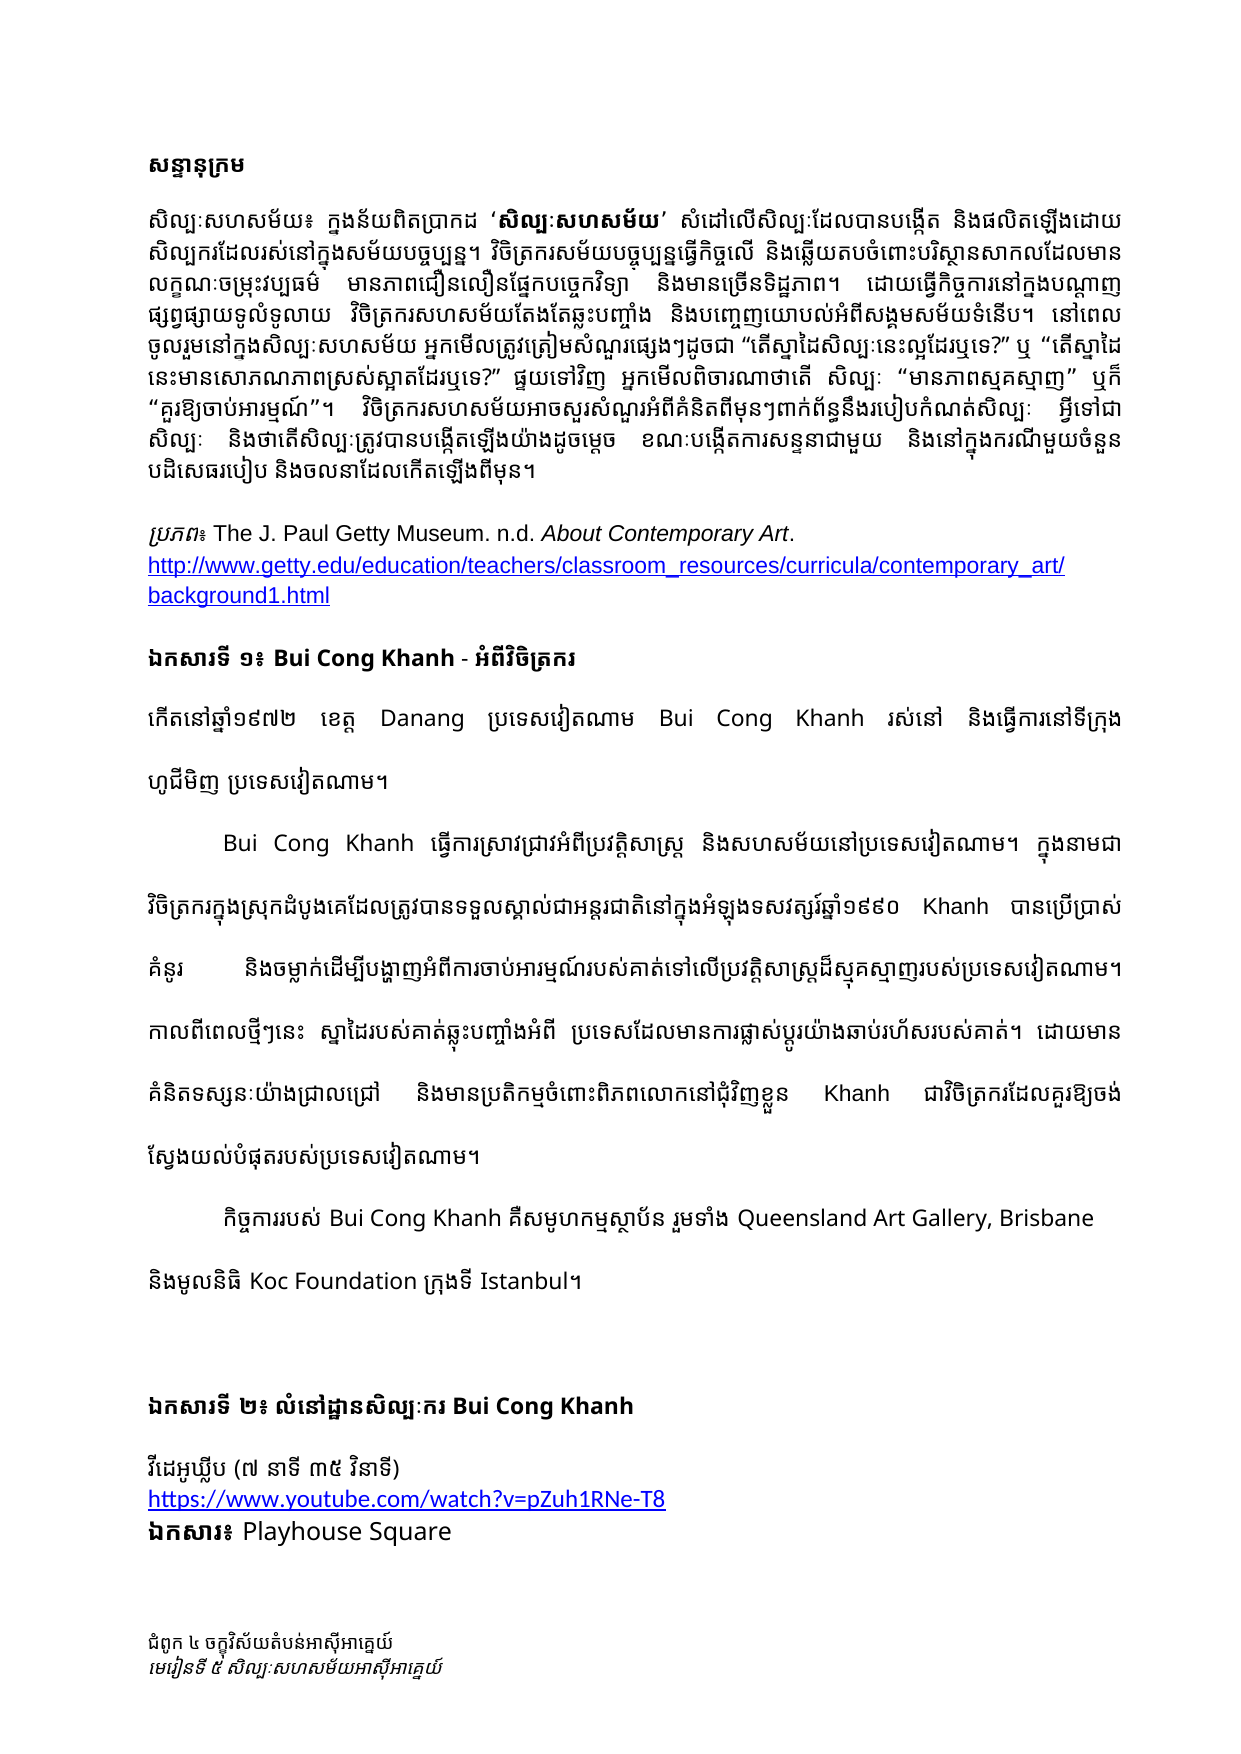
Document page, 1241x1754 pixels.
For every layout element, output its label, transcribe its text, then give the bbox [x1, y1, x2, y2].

text វីដេអូឃ្លីប (៧ នាទី ៣៥ វិនាទី) [148, 1452, 1122, 1483]
text ប្រភព៖ The J. Paul Getty Museum. n.d. About Contemporary Art. http://www.getty.edu/education/teachers/classroom_resources/curricula/contemporary_art/background1.html [148, 517, 1122, 609]
text ឯកសារទី ២៖ លំនៅដ្ឋានសិល្បៈករ Bui Cong Khanh [148, 1389, 1122, 1421]
text Bui Cong Khanh ធ្វើការស្រាវជ្រាវអំពីប្រវត្តិសាស្រ្ត និងសហសម័យ​នៅប្រទេសវៀតណាម។ ក្នុងនាមជាវិចិត្រករក្នុងស្រុកដំបូងគេដែលត្រូវបានទទួលស្គាល់ជាអន្តរជាតិនៅក្នុងអំឡុងទសវត្សរ៍ឆ្នាំ​១៩៩០ Khanh បានប្រើប្រាស់គំនូរ និងចម្លាក់ដើម្បីបង្ហាញអំពីការចាប់អារម្មណ៍របស់គាត់ទៅលើ​ប្រវត្តិ​សាស្រ្តដ៏ស្មុគស្មាញរបស់ប្រទេសវៀតណាម។ កាលពីពេលថ្មីៗនេះ ស្នាដៃរបស់គាត់ឆ្លុះបញ្ចាំងអំពី​ ប្រទេសដែលមានការផ្លាស់ប្ដូរយ៉ាងឆាប់រហ័សរបស់គាត់។ ដោយមានគំនិតទស្សនៈយ៉ាងជ្រាលជ្រៅ និងមានប្រតិកម្មចំពោះពិភពលោកនៅជុំវិញខ្លួន Khanh ជាវិចិត្រករដែលគួរឱ្យចង់ស្វែងយល់បំផុត​របស់ប្រទេសវៀតណាម។ [148, 827, 1122, 1171]
text ឯកសារ៖ Playhouse Square [148, 1514, 1122, 1548]
text កើតនៅឆ្នាំ១៩៧២ ខេត្ត Danang ប្រទេសវៀតណាម Bui Cong Khanh រស់នៅ និងធ្វើការនៅទីក្រុង​ ហូជីមិញ ប្រទេសវៀតណាម។ [148, 702, 1122, 796]
text សន្ទានុក្រម [148, 148, 1122, 179]
text ឯកសារទី ១៖ Bui Cong Khanh - អំពីវិចិត្រករ [148, 642, 1122, 673]
text https://www.youtube.com/watch?v=pZuh1RNe-T8 [148, 1483, 1122, 1514]
text កិច្ចការរបស់ Bui Cong Khanh គឺសមូហកម្មស្ថាប័ន រួមទាំង Queensland Art Gallery, Brisbane និងមូលនិធិ Koc Foundation ក្រុងទី Istanbul។ [148, 1202, 1122, 1296]
